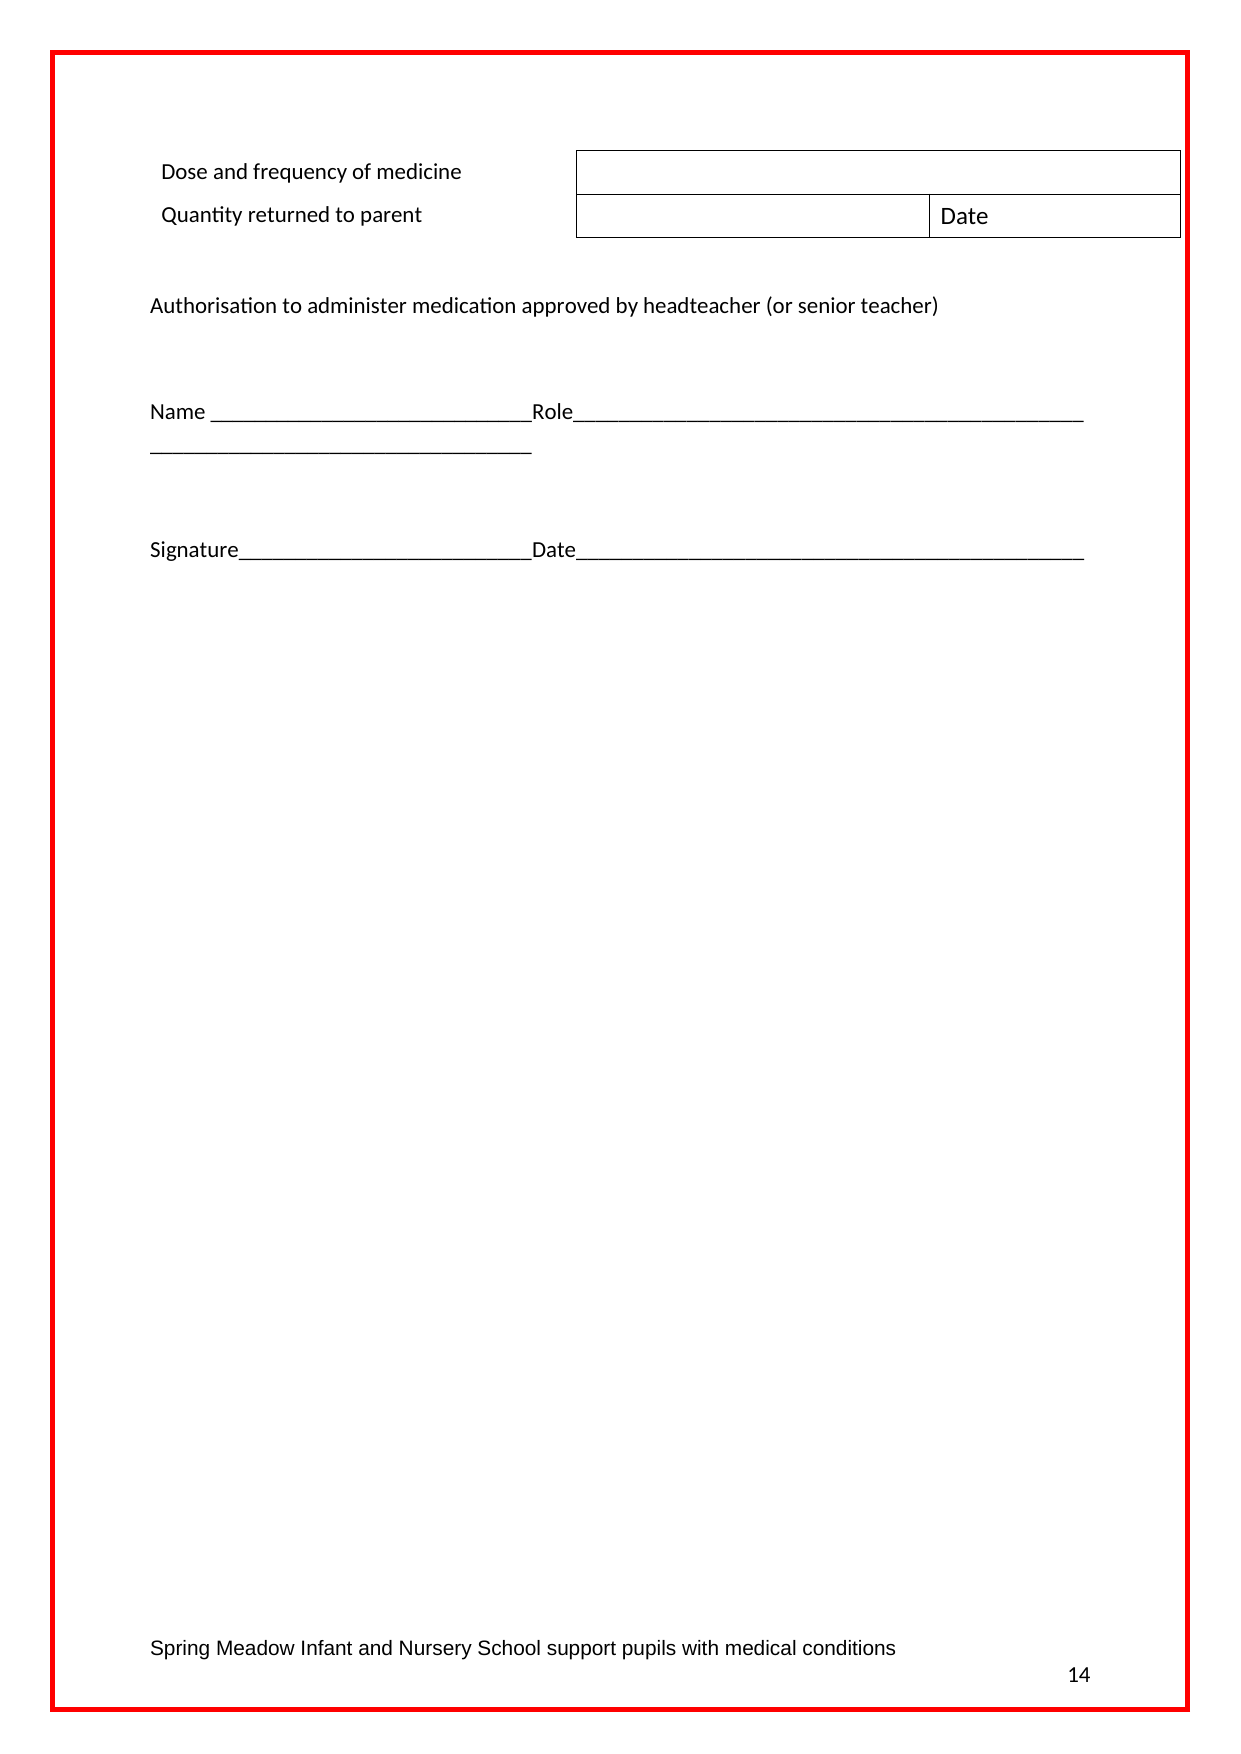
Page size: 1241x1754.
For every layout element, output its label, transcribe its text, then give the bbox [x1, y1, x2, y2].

text Signature Date [150, 535, 1092, 563]
table_cell Quantity returned to parent [150, 194, 576, 237]
text Name Role [150, 397, 1092, 457]
table_cell [577, 195, 929, 237]
table_cell Date [930, 195, 1180, 237]
text Authorisation to administer medication approved by headteacher (or senior teacher) [150, 291, 1092, 319]
table_cell [577, 151, 1180, 193]
table_cell Dose and frequency of medicine [150, 150, 576, 193]
